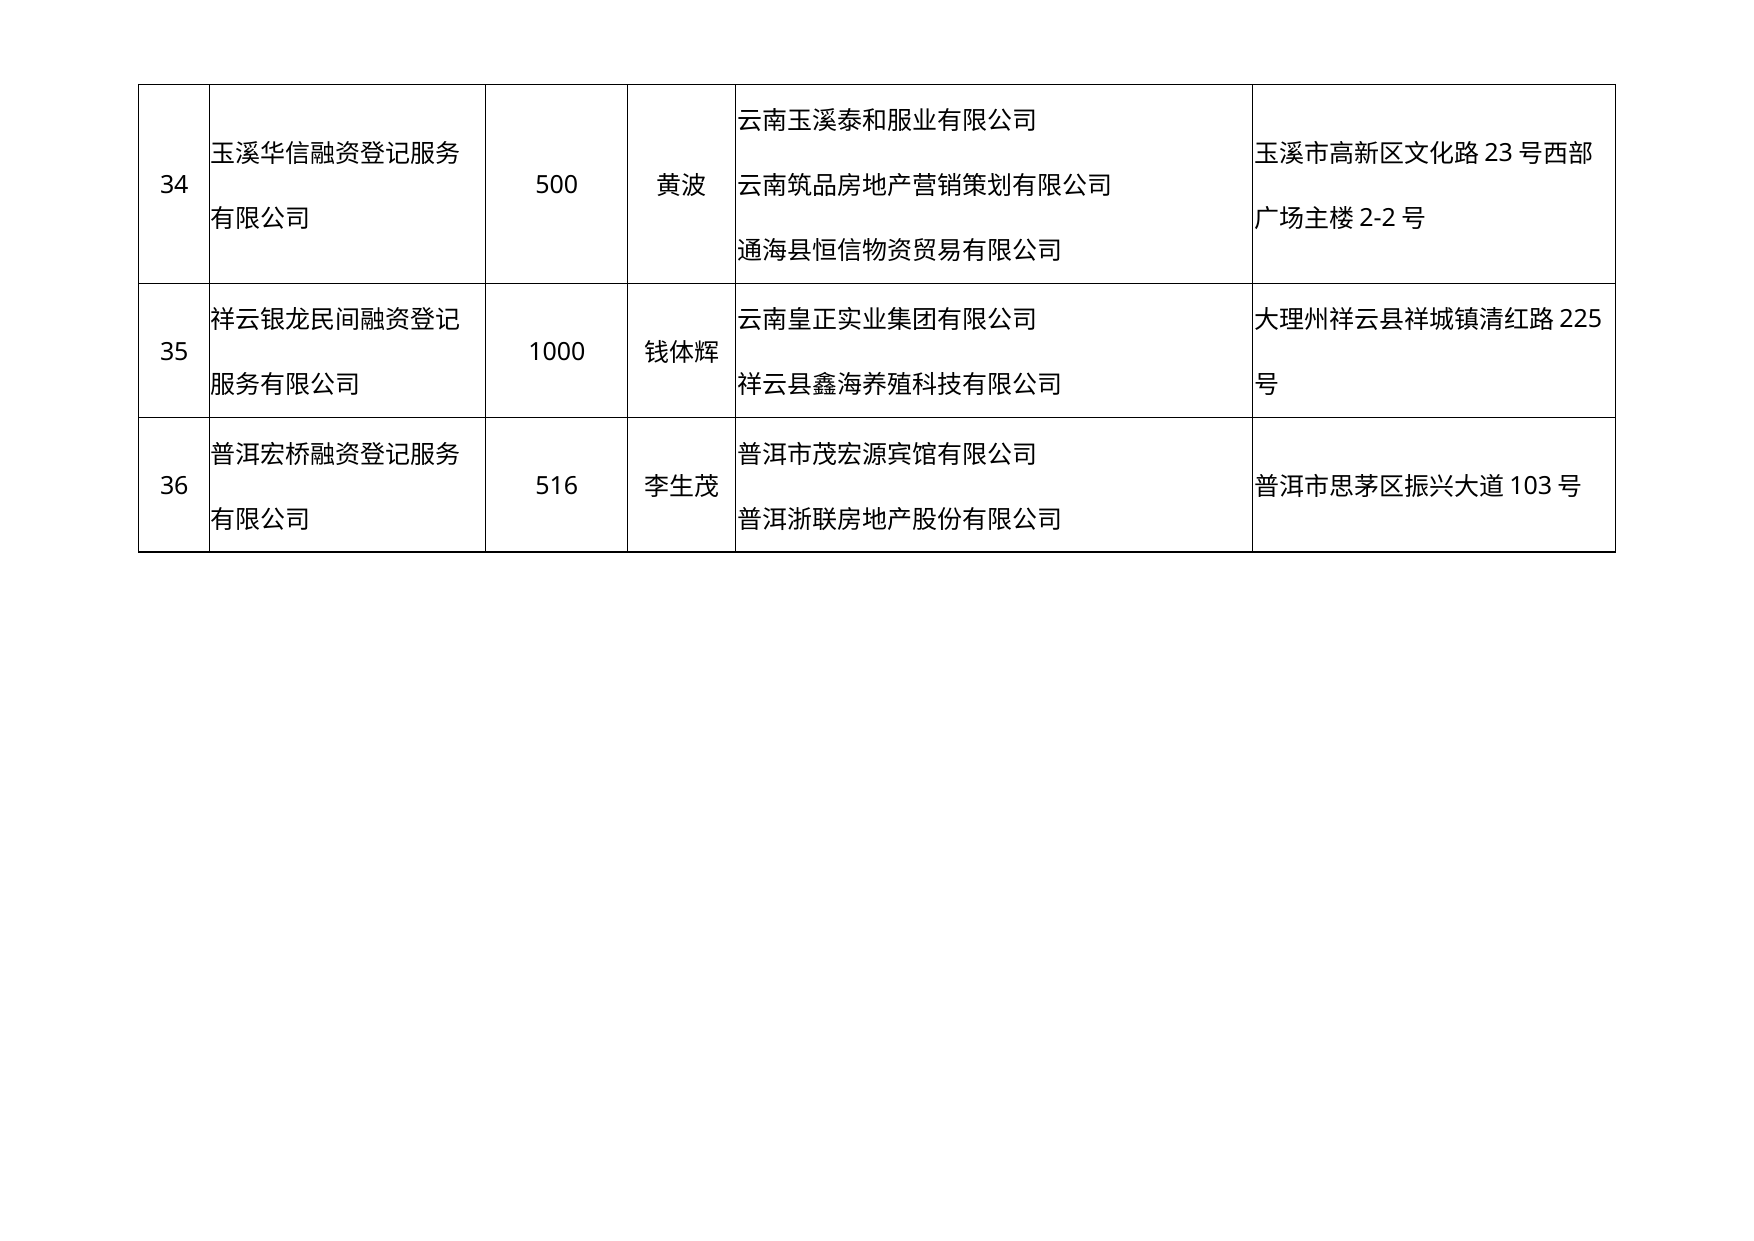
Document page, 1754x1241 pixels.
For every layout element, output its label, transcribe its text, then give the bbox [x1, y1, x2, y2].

table_cell 李生茂 [628, 418, 735, 551]
table_cell 500 [486, 85, 627, 283]
table_cell 祥云银龙民间融资登记服务有限公司 [210, 284, 485, 417]
table_cell 516 [486, 418, 627, 551]
table_cell 大理州祥云县祥城镇清红路225号 [1253, 284, 1615, 417]
table_cell 普洱市茂宏源宾馆有限公司 普洱浙联房地产股份有限公司 [736, 418, 1252, 551]
table_cell 云南皇正实业集团有限公司 祥云县鑫海养殖科技有限公司 [736, 284, 1252, 417]
table_cell 钱体辉 [628, 284, 735, 417]
table_cell 35 [139, 284, 209, 417]
table_cell 34 [139, 85, 209, 283]
table_cell 玉溪市高新区文化路23号西部广场主楼2-2号 [1253, 85, 1615, 283]
table_cell 黄波 [628, 85, 735, 283]
table_cell 玉溪华信融资登记服务有限公司 [210, 85, 485, 283]
table_cell 1000 [486, 284, 627, 417]
table_cell 普洱宏桥融资登记服务有限公司 [210, 418, 485, 551]
table_cell 云南玉溪泰和服业有限公司 云南筑品房地产营销策划有限公司 通海县恒信物资贸易有限公司 [736, 85, 1252, 283]
table_cell 36 [139, 418, 209, 551]
table_cell 普洱市思茅区振兴大道103号 [1253, 418, 1615, 551]
